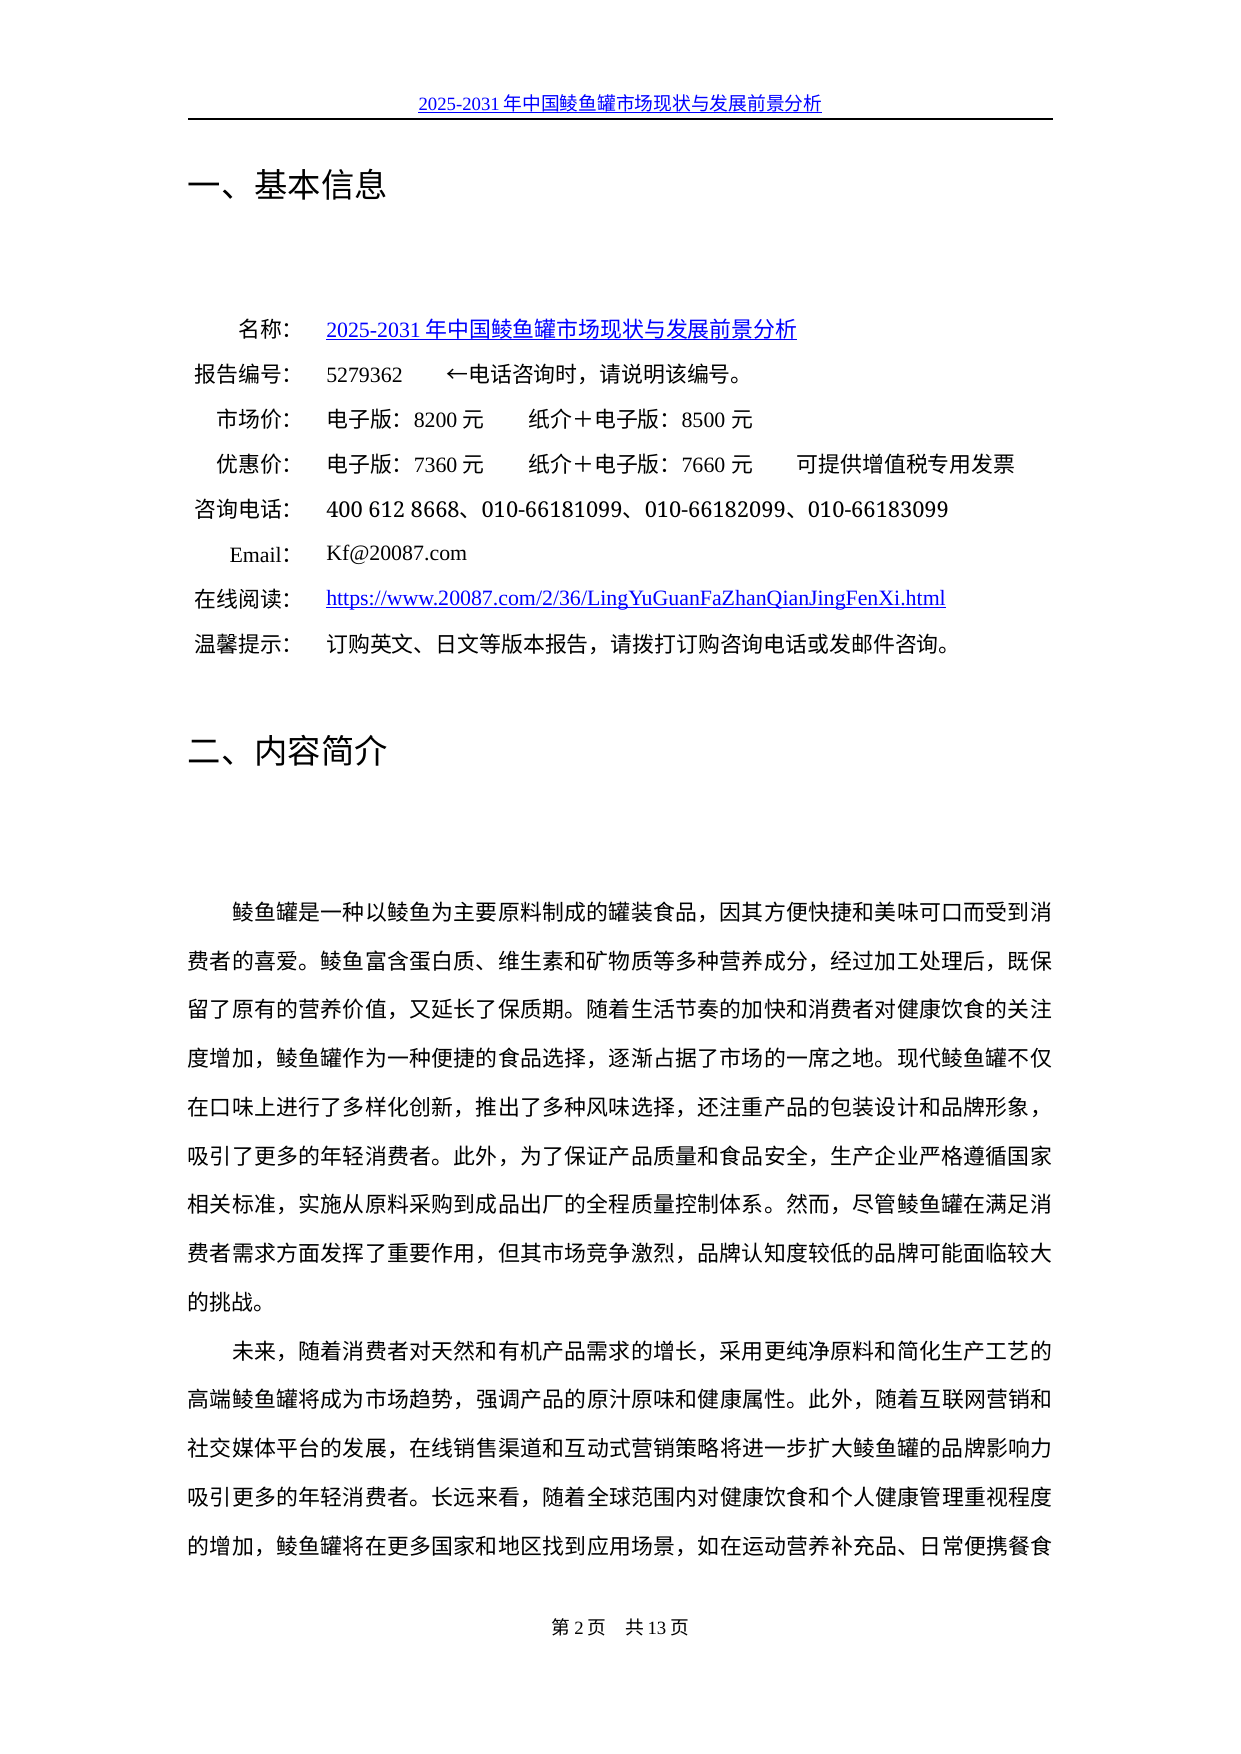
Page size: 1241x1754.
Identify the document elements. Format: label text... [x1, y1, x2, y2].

table_cell 400 612 8668、010-66181099、010-66182099、010-66183099 [315, 492, 1073, 537]
table_cell 电子版：7360 元 纸介＋电子版：7660 元 可提供增值税专用发票 [315, 447, 1073, 492]
table_cell 咨询电话： [167, 492, 315, 537]
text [187, 894, 1053, 1561]
table_cell 订购英文、日文等版本报告，请拨打订购咨询电话或发邮件咨询。 [315, 627, 1073, 672]
title 一、基本信息 [187, 150, 1053, 215]
title 二、内容简介 [187, 717, 1053, 782]
table_cell Kf@20087.com [315, 537, 1073, 582]
table_cell 优惠价： [167, 447, 315, 492]
table_header 名称： [167, 312, 315, 357]
table_cell 市场价： [167, 402, 315, 447]
table_cell 温馨提示： [167, 627, 315, 672]
table_cell 5279362 ←电话咨询时，请说明该编号。 [315, 357, 1073, 402]
table_cell Email： [167, 537, 315, 582]
table_cell 报告编号： [167, 357, 315, 402]
table_cell 在线阅读： [167, 582, 315, 627]
table_cell [315, 582, 1073, 627]
table_cell 电子版：8200 元 纸介＋电子版：8500 元 [315, 402, 1073, 447]
table_header 2025-2031年中国鲮鱼罐市场现状与发展前景分析 [315, 312, 1073, 357]
